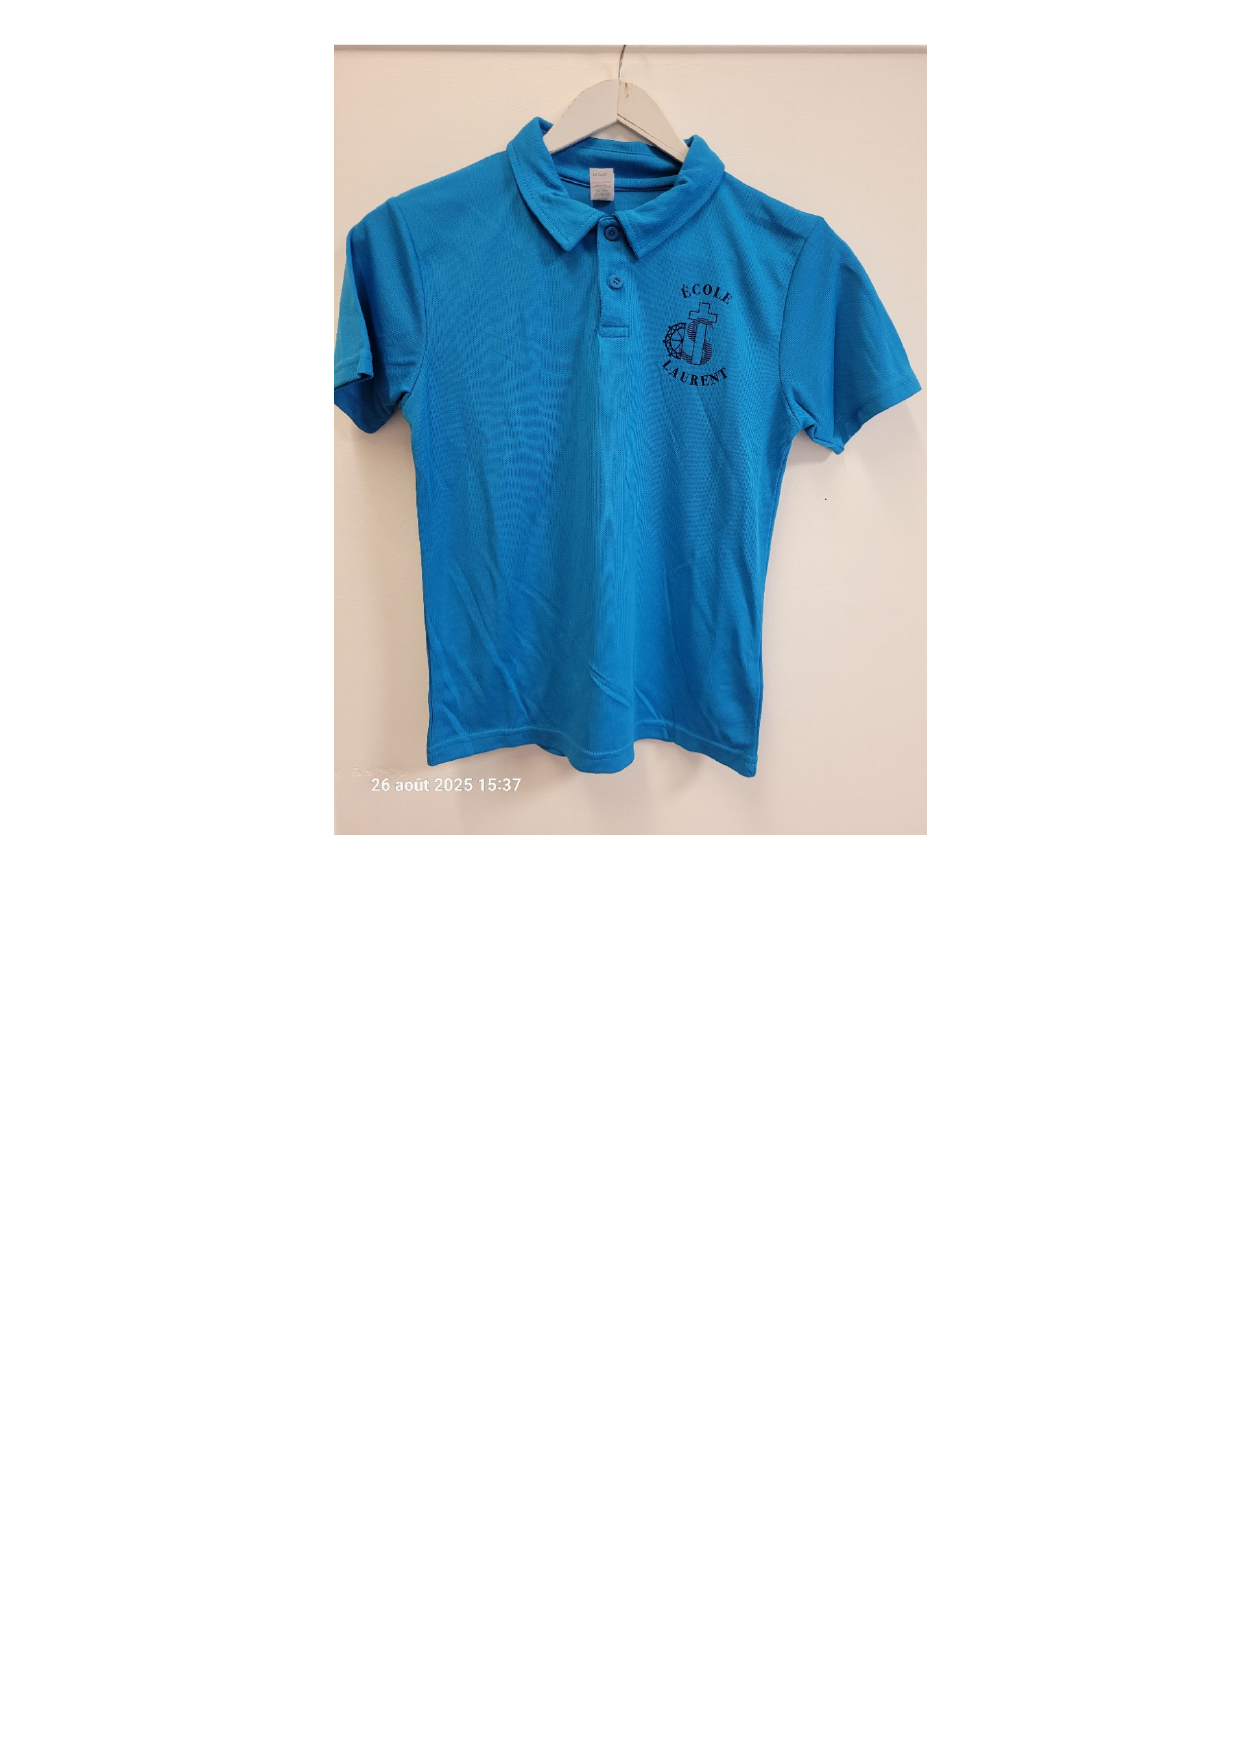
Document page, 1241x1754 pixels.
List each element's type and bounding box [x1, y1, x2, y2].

picture [334, 46, 927, 834]
